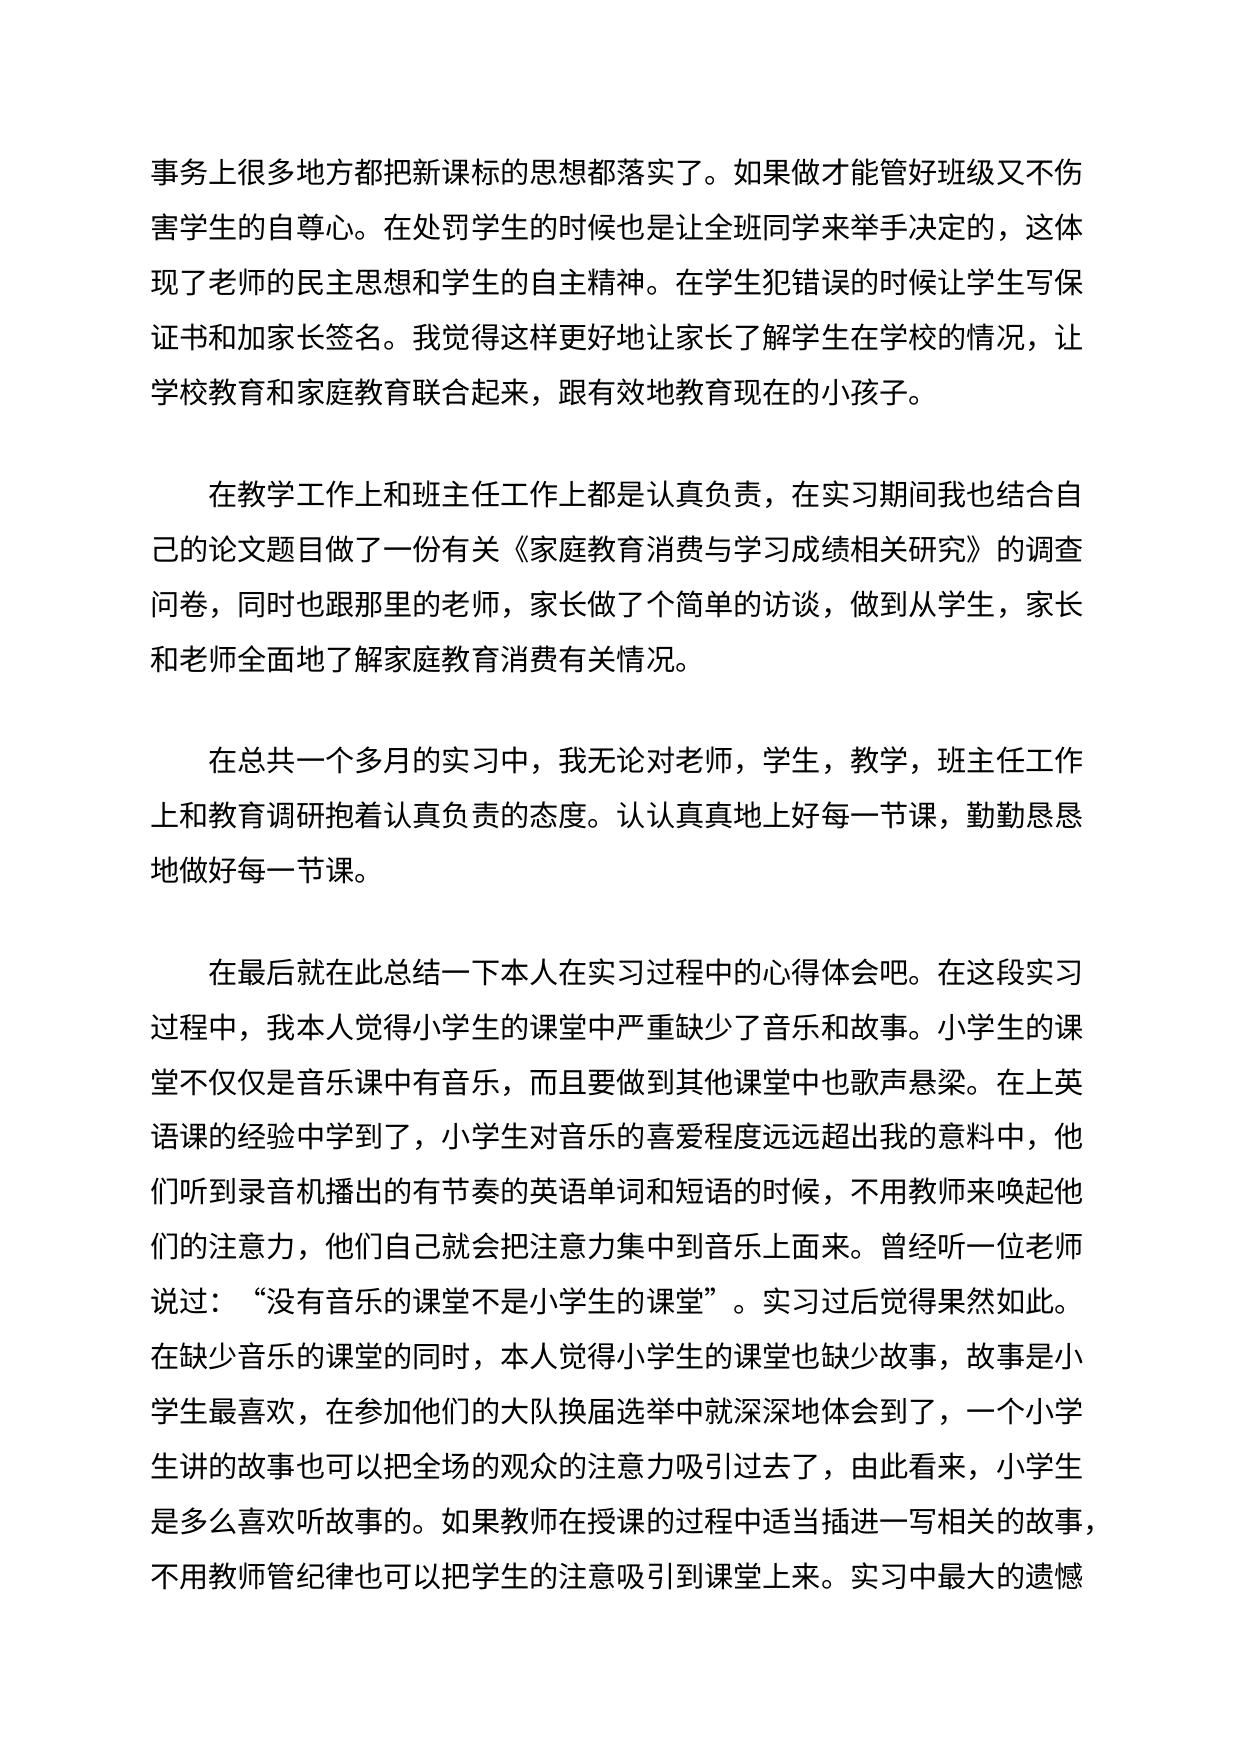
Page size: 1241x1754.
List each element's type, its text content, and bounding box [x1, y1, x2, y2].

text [150, 949, 1090, 1596]
text 在总共一个多月的实习中，我无论对老师，学生，教学，班主任工作上和教育调研抱着认真负责的态度。认认真真地上好每一节课，勤勤恳恳地做好每一节课。 [150, 738, 1090, 890]
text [150, 150, 1090, 412]
text 在教学工作上和班主任工作上都是认真负责，在实习期间我也结合自己的论文题目做了一份有关《家庭教育消费与学习成绩相关研究》的调查问卷，同时也跟那里的老师，家长做了个简单的访谈，做到从学生，家长和老师全面地了解家庭教育消费有关情况。 [150, 471, 1090, 678]
